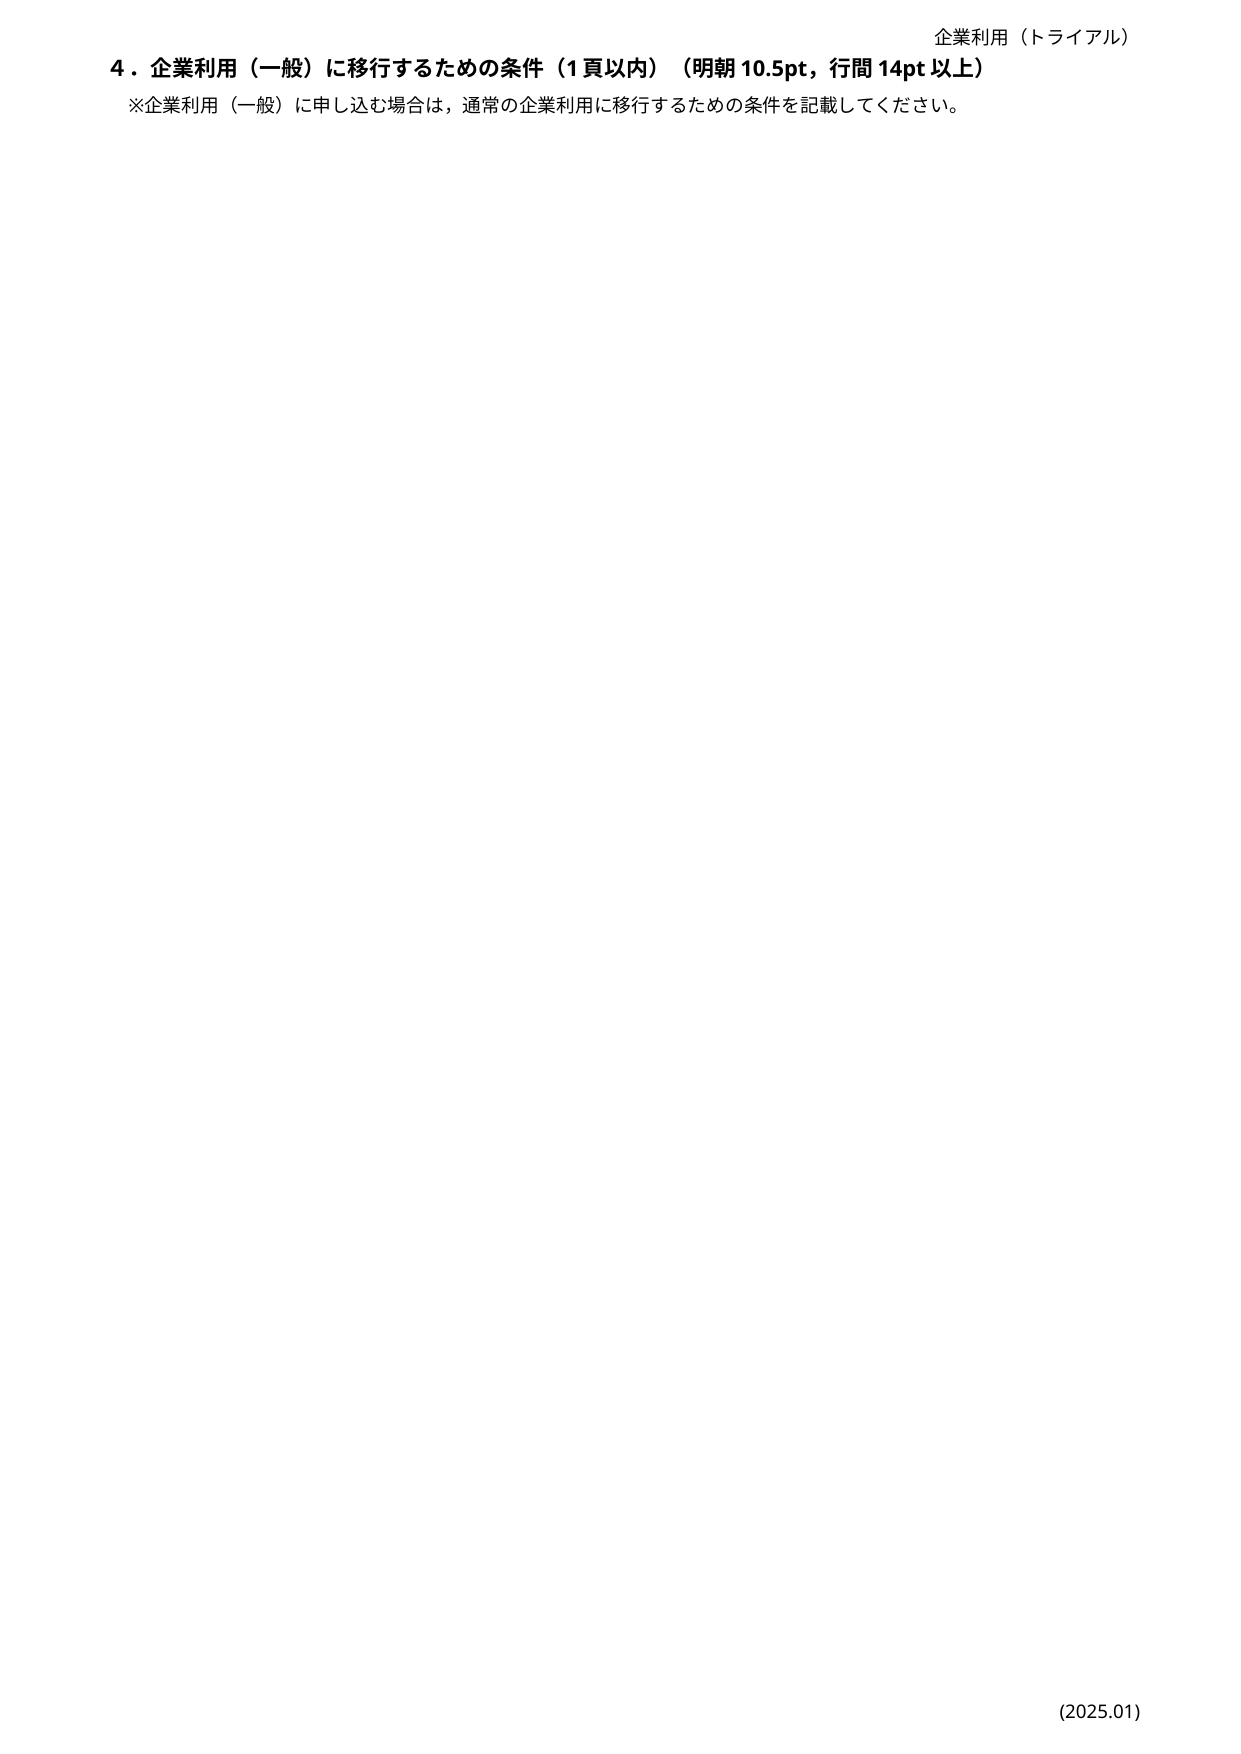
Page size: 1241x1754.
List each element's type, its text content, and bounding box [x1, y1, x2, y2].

text ４．企業利用（一般）に移行するための条件（1頁以内）（明朝10.5pt，行間14pt以上） [106, 48, 1140, 86]
text ※企業利用（一般）に申し込む場合は，通常の企業利用に移行するための条件を記載してください。 [128, 86, 1140, 123]
